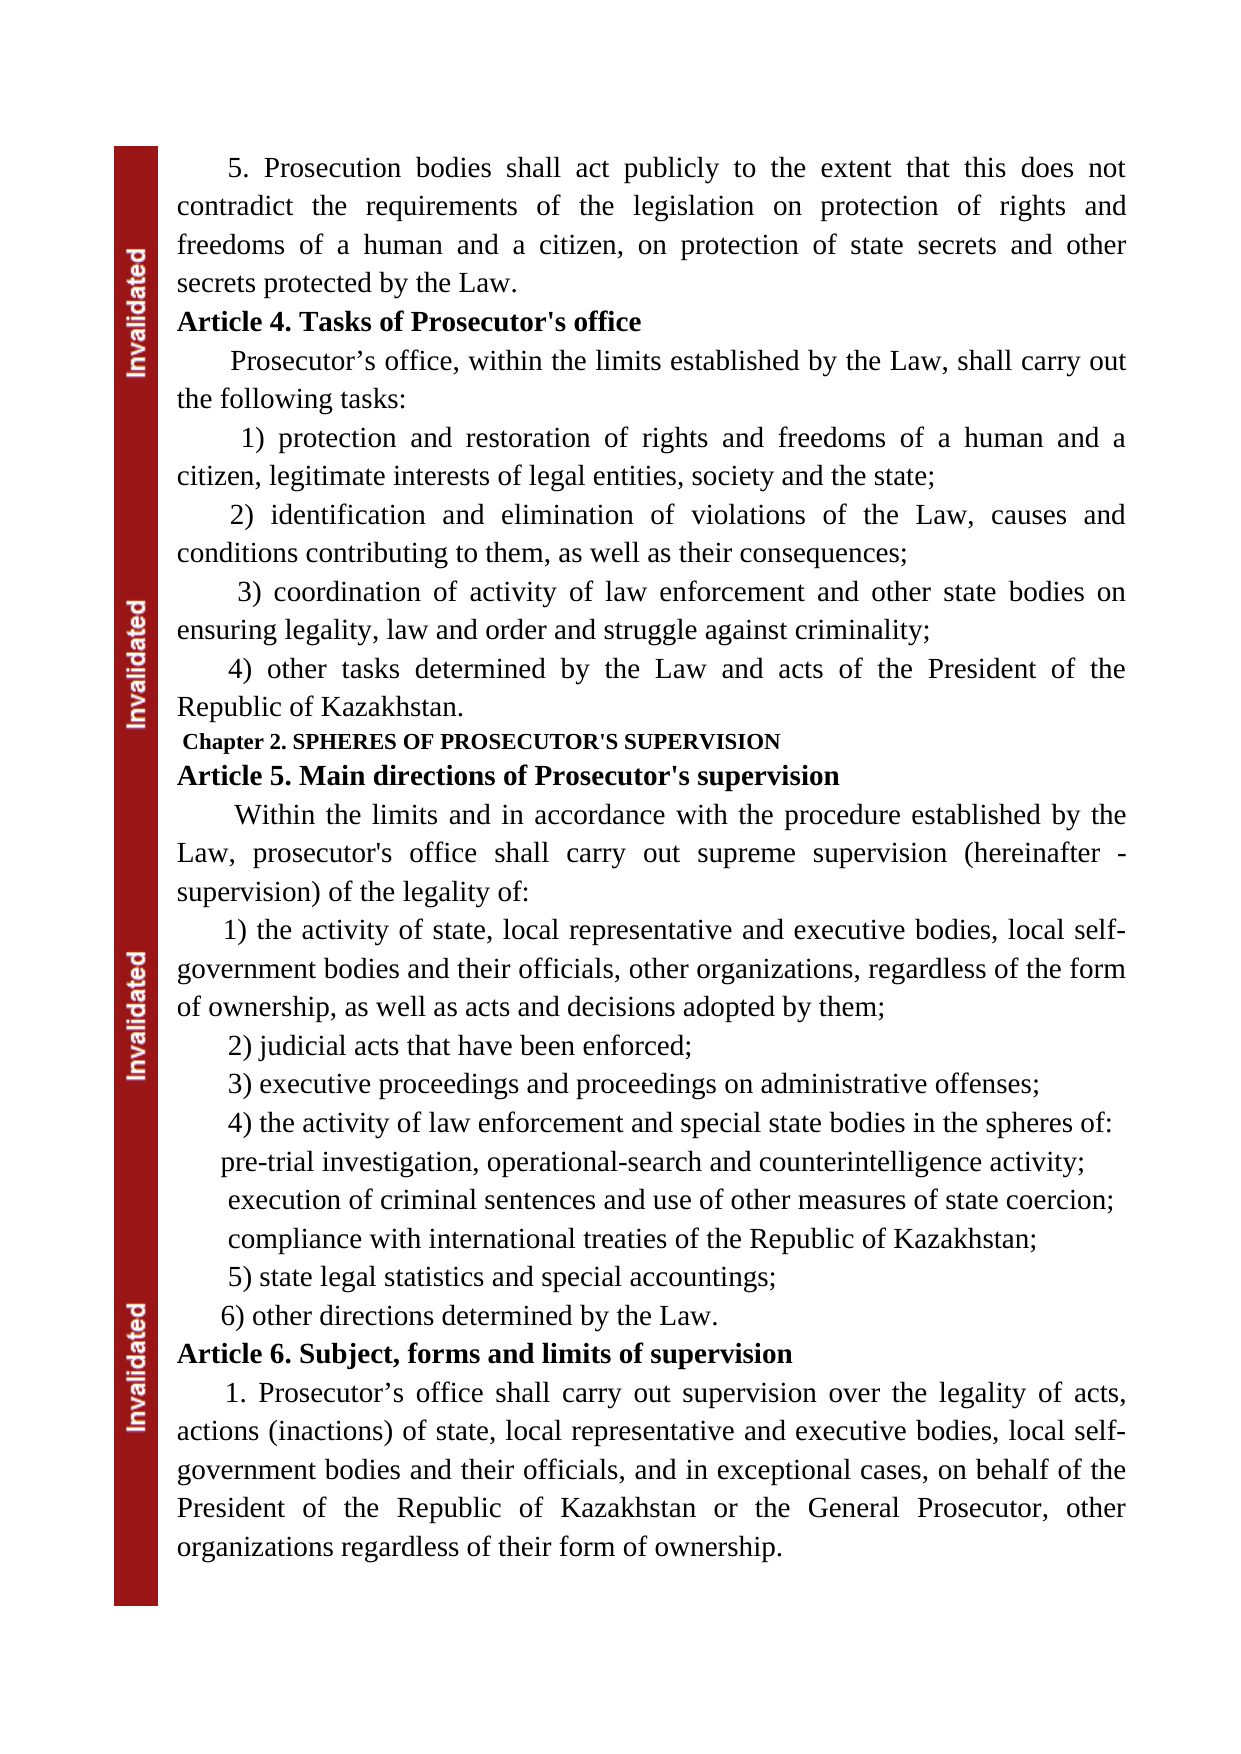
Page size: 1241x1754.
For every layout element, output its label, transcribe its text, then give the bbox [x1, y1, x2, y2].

picture [114, 1100, 158, 1105]
text 1) the activity of state, local representative and executive bodies, local self-government bodies and their officials, other organizations, regardless of the form of ownership, as well as acts and decisions adopted by them; [112, 912, 1128, 1023]
picture [114, 754, 158, 758]
text 1) protection and restoration of rights and freedoms of a human and a citizen, legitimate interests of legal entities, society and the state; [112, 420, 1128, 492]
text Prosecutor’s office, within the limits established by the Law, shall carry out the following tasks: [112, 343, 1128, 415]
text Article 6. Subject, forms and limits of supervision [112, 1336, 1128, 1370]
picture [114, 338, 158, 343]
picture [114, 1177, 158, 1182]
text Article 4. Tasks of Prosecutor's office [112, 304, 1128, 338]
picture [114, 492, 158, 497]
picture [114, 1254, 158, 1259]
text execution of criminal sentences and use of other measures of state coercion; [112, 1182, 1128, 1216]
picture [114, 1331, 158, 1336]
text 6) other directions determined by the Law. [112, 1298, 1128, 1331]
text 3) executive proceedings and proceedings on administrative offenses; [112, 1067, 1128, 1100]
text 4) the activity of law enforcement and special state bodies in the spheres of: [112, 1105, 1128, 1139]
text Within the limits and in accordance with the procedure established by the Law, prosecutor's office shall carry out supreme supervision (hereinafter - supervision) of the legality of: [112, 797, 1128, 907]
text 2) judicial acts that have been enforced; [112, 1028, 1128, 1062]
picture [114, 1293, 158, 1298]
text 4) other tasks determined by the Law and acts of the President of the Republic of Kazakhstan. [112, 651, 1128, 723]
text 3) coordination of activity of law enforcement and other state bodies on ensuring legality, law and order and struggle against criminality; [112, 574, 1128, 646]
text 2) identification and elimination of violations of the Law, causes and conditions contributing to them, as well as their consequences; [112, 497, 1128, 569]
text 1. Prosecutor’s office shall carry out supervision over the legality of acts, actions (inactions) of state, local representative and executive bodies, local self-government bodies and their officials, and in exceptional cases, on behalf of the President of the Republic of Kazakhstan or the General Prosecutor, other organizations regardless of their form of ownership. [112, 1375, 1128, 1563]
picture [114, 1062, 158, 1067]
picture [114, 723, 158, 728]
picture [114, 1023, 158, 1028]
picture [114, 146, 158, 150]
picture [114, 1370, 158, 1375]
picture [114, 907, 158, 912]
text pre-trial investigation, operational-search and counterintelligence activity; [112, 1144, 1128, 1177]
text 5) state legal statistics and special accountings; [112, 1259, 1128, 1293]
picture [114, 1216, 158, 1221]
text compliance with international treaties of the Republic of Kazakhstan; [112, 1221, 1128, 1254]
text 5. Prosecution bodies shall act publicly to the extent that this does not contradict the requirements of the legislation on protection of rights and freedoms of a human and a citizen, on protection of state secrets and other secrets protected by the Law. [112, 150, 1128, 299]
picture [114, 1563, 158, 1606]
text Chapter 2. SPHERES OF PROSECUTOR'S SUPERVISION [112, 728, 1128, 754]
picture [114, 569, 158, 574]
text Article 5. Main directions of Prosecutor's supervision [112, 758, 1128, 792]
picture [114, 299, 158, 304]
picture [114, 646, 158, 651]
picture [114, 1139, 158, 1144]
picture [114, 792, 158, 797]
picture [114, 415, 158, 420]
